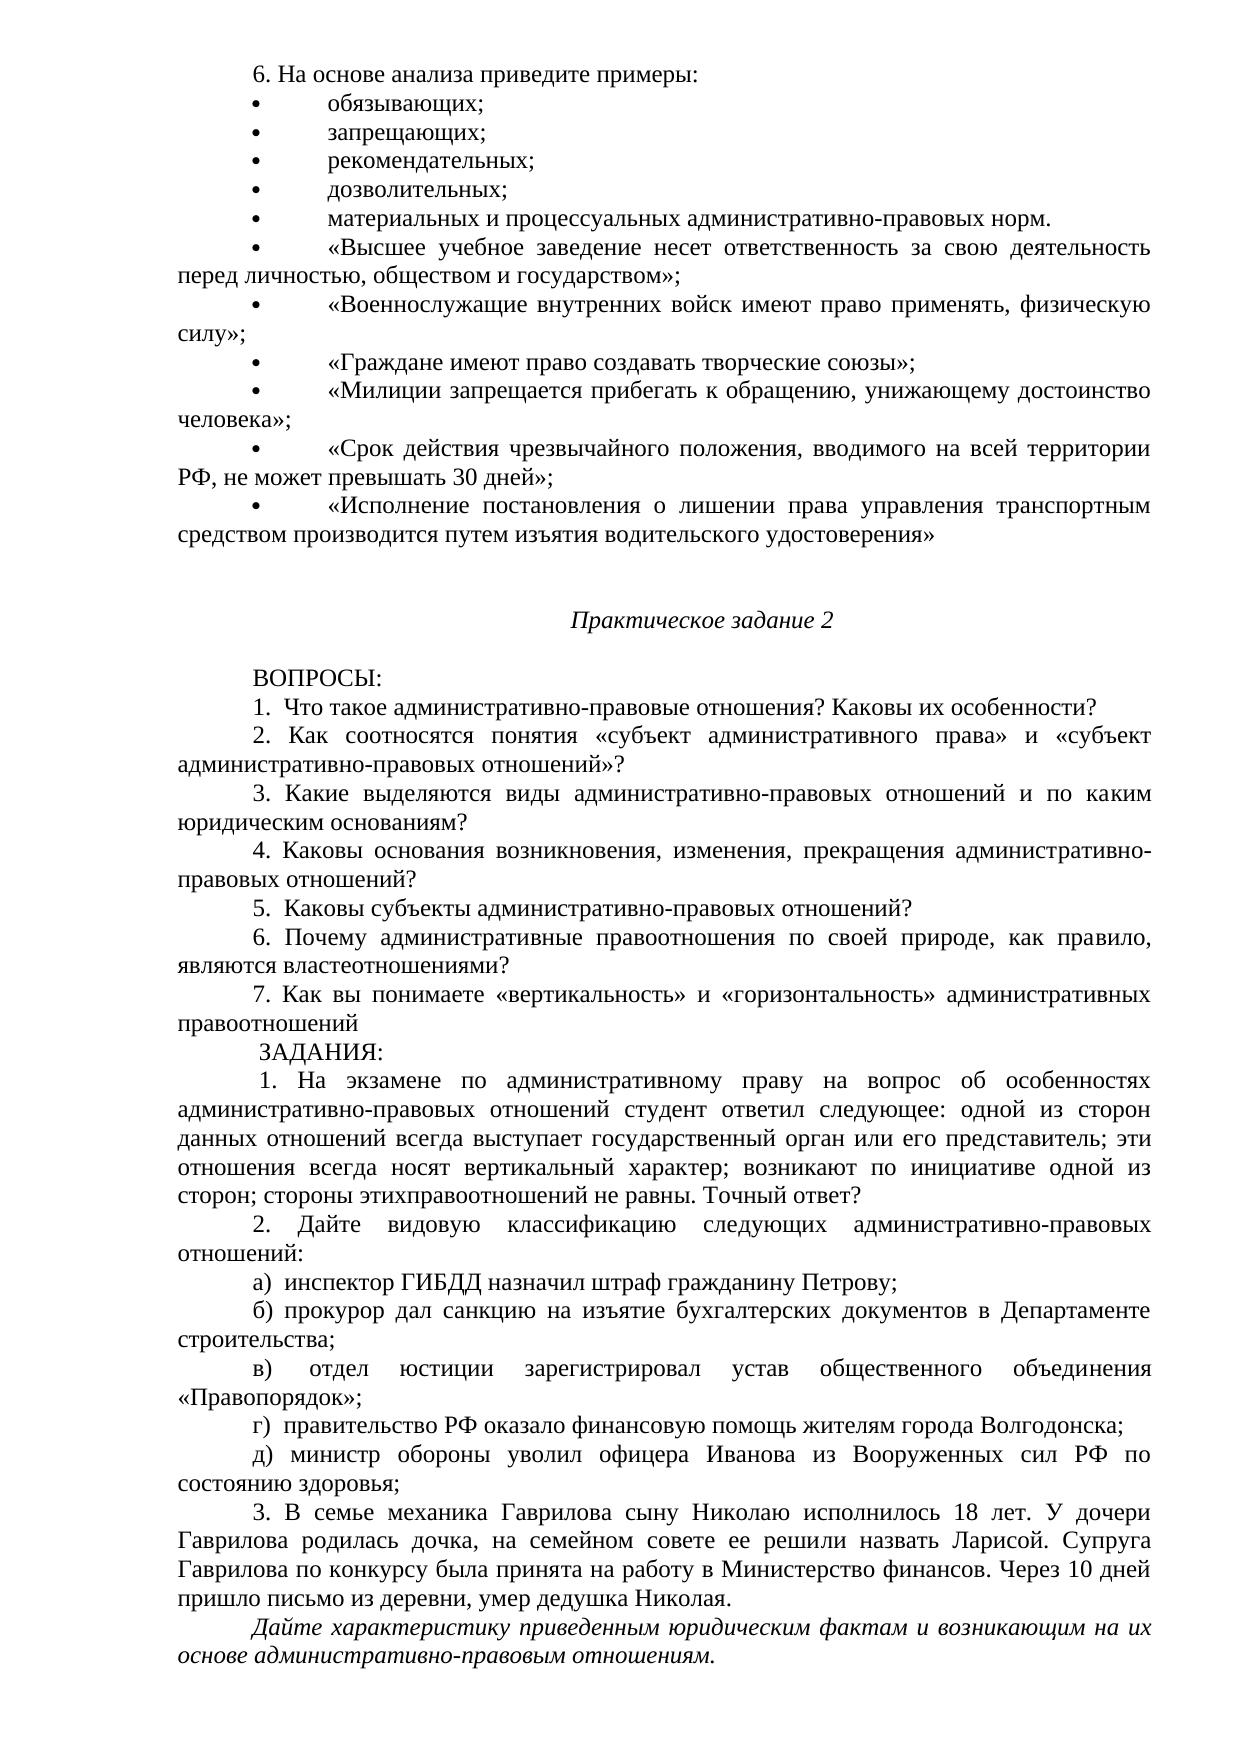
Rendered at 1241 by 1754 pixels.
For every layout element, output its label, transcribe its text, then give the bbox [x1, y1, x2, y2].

text 6. Почему административные правоотношения по своей природе, как правило, являются властеотношениями? [177, 922, 1152, 979]
list запрещающих; [177, 117, 1152, 145]
list дозволительных; [177, 174, 1152, 203]
text 1. Что такое административно-правовые отношения? Каковы их особенности? [177, 692, 1152, 720]
text 6. На основе анализа приведите примеры: [177, 59, 1152, 88]
list рекомендательных; [177, 145, 1152, 174]
text Практическое задание 2 [177, 605, 1152, 634]
list «Граждане имеют право создавать творческие союзы»; [177, 347, 1152, 375]
text Дайте характеристику приведенным юридическим фактам и возникающим на их основе административно-правовым отношениям. [177, 1612, 1152, 1669]
text 3. В семье механика Гаврилова сыну Николаю исполнилось 18 лет. У дочери Гаврилова родилась дочка, на семейном совете ее решили назвать Ларисой. Супруга Гаврилова по конкурсу была принята на работу в Министерство финансов. Через 10 дней пришло письмо из деревни, умер дедушка Николая. [177, 1497, 1152, 1612]
text в) отдел юстиции зарегистрировал устав общественного объединения «Правопорядок»; [177, 1353, 1152, 1410]
list «Исполнение постановления о лишении права управления транспортным средством производится путем изъятия водительского удостоверения» [177, 490, 1152, 548]
list «Высшее учебное заведение несет ответственность за свою деятельность перед личностью, обществом и государством»; [177, 232, 1152, 289]
text 7. Как вы понимаете «вертикальность» и «горизонтальность» административных правоотношений [177, 979, 1152, 1037]
list обязывающих; [177, 88, 1152, 117]
text ВОПРОСЫ: [177, 663, 1152, 692]
text ЗАДАНИЯ: [177, 1037, 1152, 1065]
list «Срок действия чрезвычайного положения, вводимого на всей территории РФ, не может превышать 30 дней»; [177, 433, 1152, 490]
list «Военнослужащие внутренних войск имеют право применять, физическую силу»; [177, 289, 1152, 347]
text г) правительство РФ оказало финансовую помощь жителям города Волгодонска; [177, 1410, 1152, 1439]
text 2. Дайте видовую классификацию следующих административно-правовых отношений: [177, 1209, 1152, 1267]
text 4. Каковы основания возникновения, изменения, прекращения административно-правовых отношений? [177, 835, 1152, 893]
text 5. Каковы субъекты административно-правовых отношений? [177, 893, 1152, 922]
text 2. Как соотносятся понятия «субъект административного права» и «субъект административно-правовых отношений»? [177, 720, 1152, 778]
text 1. На экзамене по административному праву на вопрос об особенностях административно-правовых отношений студент ответил следующее: одной из сторон данных отношений всегда выступает государственный орган или его представитель; эти отношения всегда носят вертикальный характер; возникают по инициативе одной из сторон; стороны этихправоотношений не равны. Точный ответ? [177, 1065, 1152, 1209]
text а) инспектор ГИБДД назначил штраф гражданину Петрову; [177, 1267, 1152, 1295]
list «Милиции запрещается прибегать к обращению, унижающему достоинство человека»; [177, 375, 1152, 433]
text д) министр обороны уволил офицера Иванова из Вооруженных сил РФ по состоянию здоровья; [177, 1439, 1152, 1497]
text 3. Какие выделяются виды административно-правовых отношений и по каким юридическим основаниям? [177, 778, 1152, 835]
text б) прокурор дал санкцию на изъятие бухгалтерских документов в Департаменте строительства; [177, 1295, 1152, 1353]
list материальных и процессуальных административно-правовых норм. [177, 203, 1152, 232]
